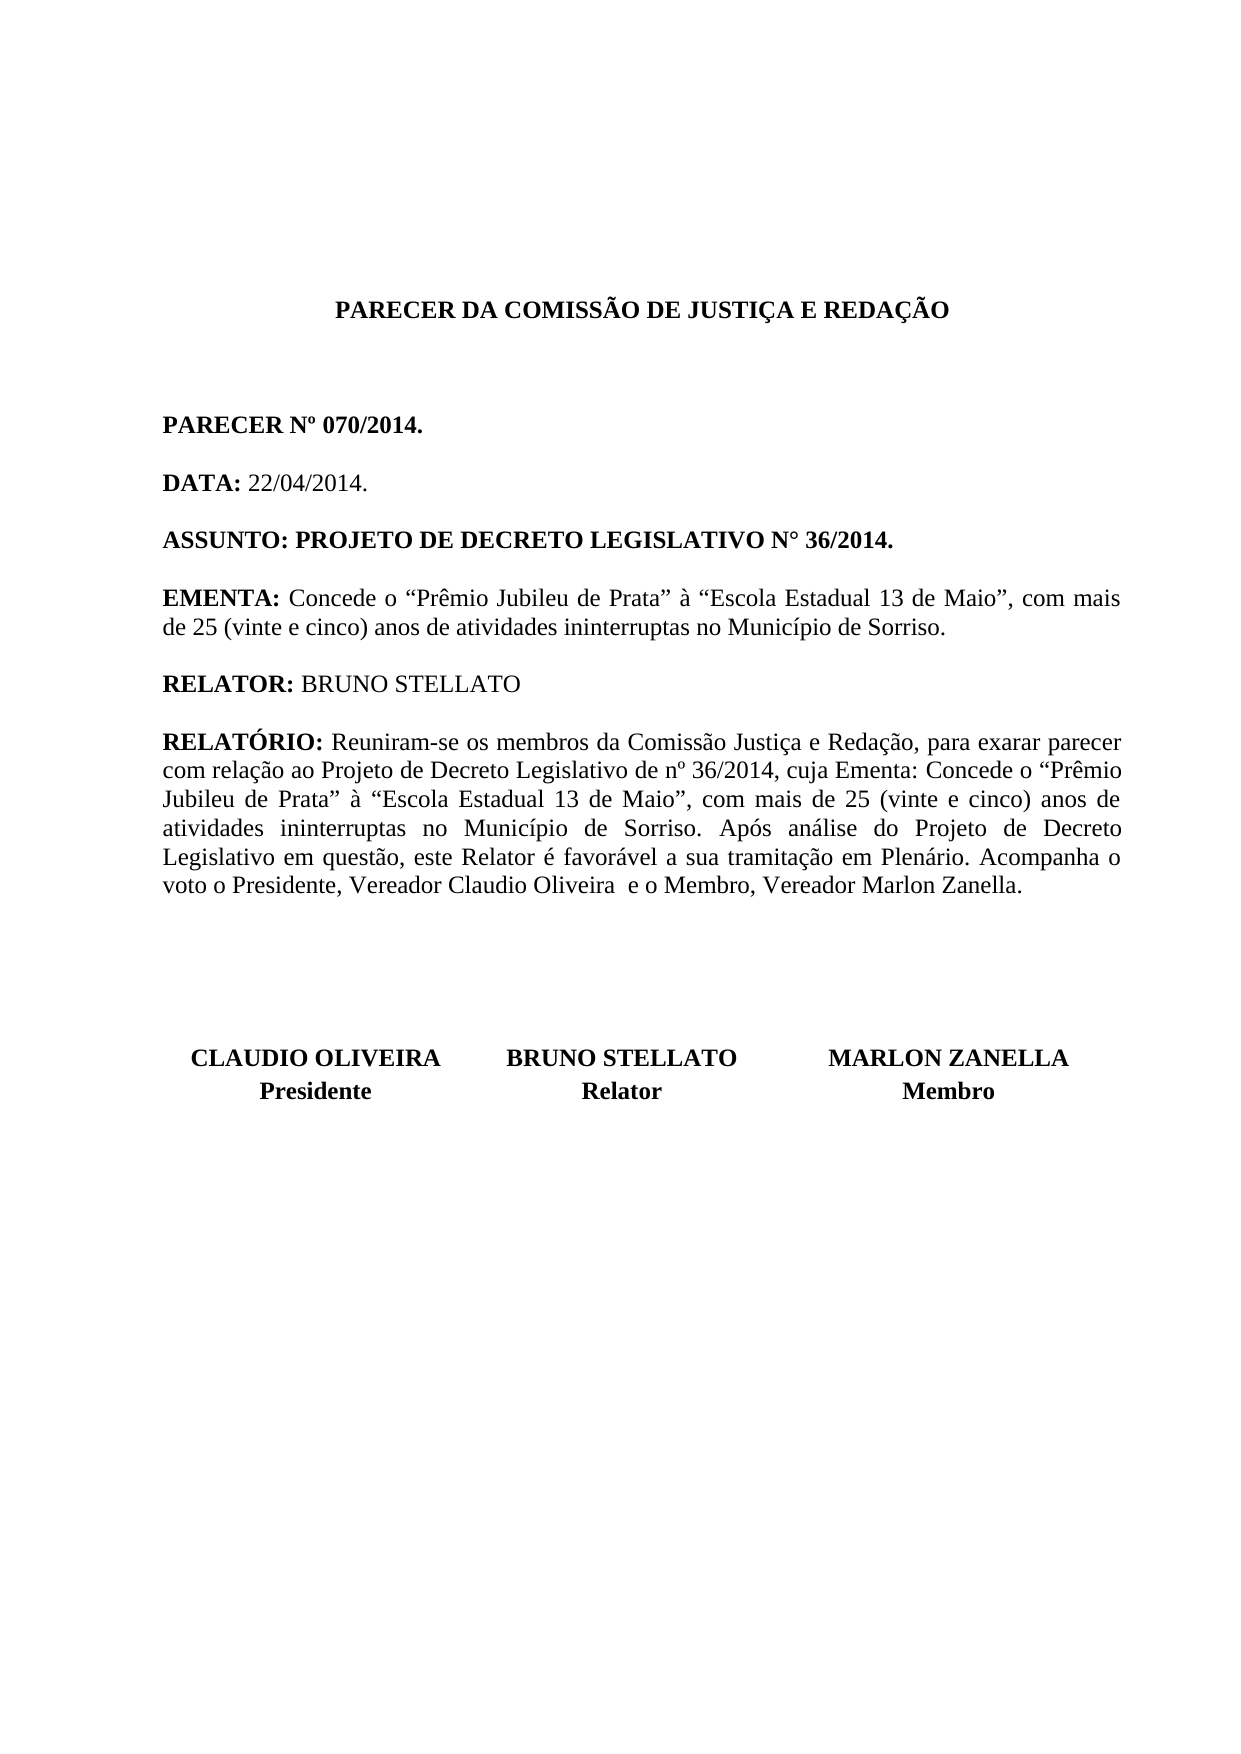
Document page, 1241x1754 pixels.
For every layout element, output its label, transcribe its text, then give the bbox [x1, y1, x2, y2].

subtitle PARECER Nº 070/2014. [162, 410, 1122, 439]
table_header CLAUDIO OLIVEIRA Presidente [175, 1043, 456, 1108]
text DATA: 22/04/2014. [162, 468, 1122, 497]
text RELATÓRIO: Reuniram-se os membros da Comissão Justiça e Redação, para exarar parecer com relação ao Projeto de Decreto Legislativo de nº 36/2014, cuja Ementa: Concede o “Prêmio Jubileu de Prata” à “Escola Estadual 13 de Maio”, com mais de 25 (vinte e cinco) anos de atividades ininterruptas no Município de Sorriso. Após análise do Projeto de Decreto Legislativo em questão, este Relator é favorável a sua tramitação em Plenário. Acompanha o voto o Presidente, Vereador Claudio Oliveira e o Membro, Vereador Marlon Zanella. [162, 727, 1122, 899]
text EMENTA: Concede o “Prêmio Jubileu de Prata” à “Escola Estadual 13 de Maio”, com mais de 25 (vinte e cinco) anos de atividades ininterruptas no Município de Sorriso. [162, 583, 1122, 640]
table_header BRUNO STELLATO Relator [456, 1043, 787, 1108]
table_header MARLON ZANELLA Membro [788, 1043, 1109, 1108]
text ASSUNTO: PROJETO DE DECRETO LEGISLATIVO N° 36/2014. [162, 525, 1122, 554]
text RELATOR: BRUNO STELLATO [162, 669, 1122, 698]
text PARECER DA COMISSÃO DE JUSTIÇA E REDAÇÃO [162, 295, 1122, 324]
